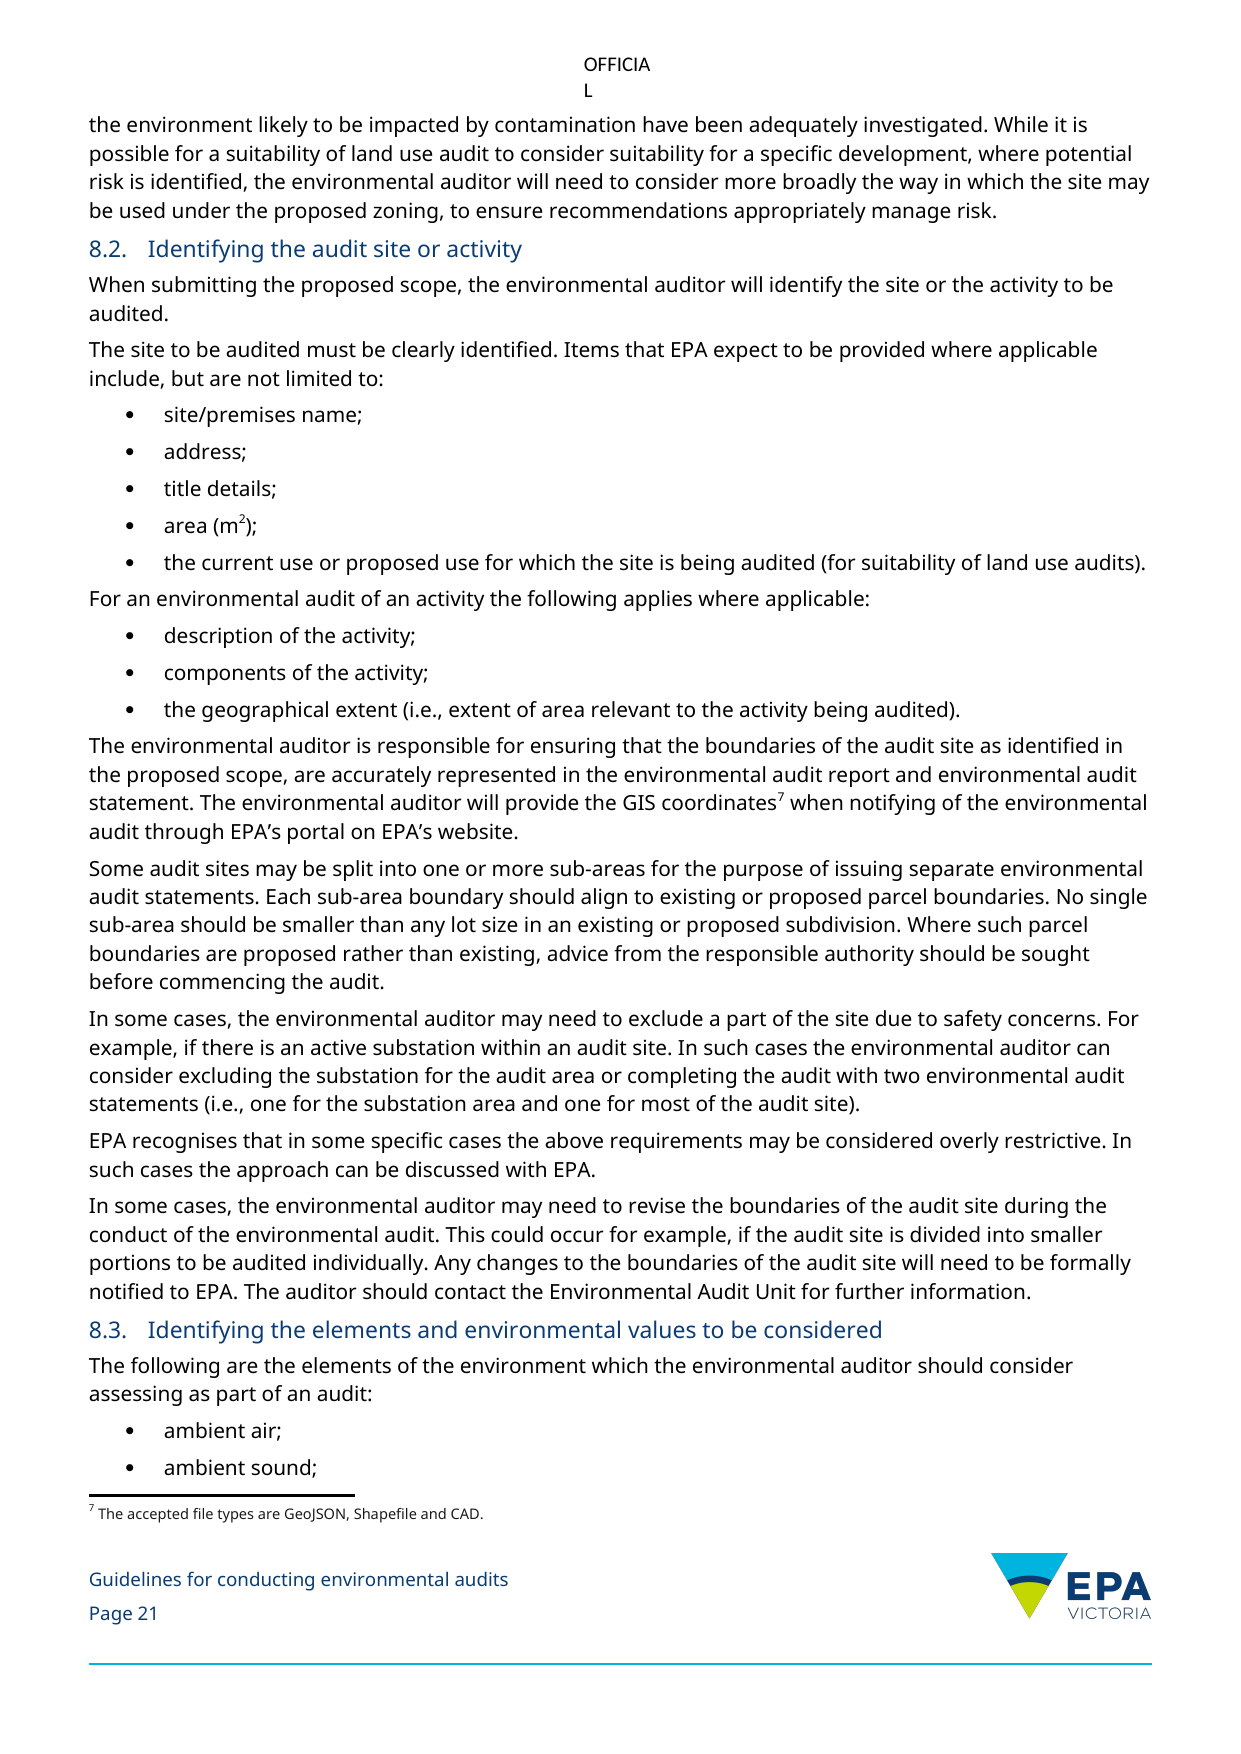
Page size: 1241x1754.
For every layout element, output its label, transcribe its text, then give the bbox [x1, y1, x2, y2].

text When submitting the proposed scope, the environmental auditor will identify the site or the activity to be audited. [89, 270, 1152, 327]
text The following are the elements of the environment which the environmental auditor should consider assessing as part of an audit: [89, 1351, 1152, 1408]
list description of the activity; [126, 621, 1152, 650]
list components of the activity; [126, 658, 1152, 686]
subtitle Identifying the audit site or activity [89, 233, 1152, 264]
list site/premises name; [126, 401, 1152, 429]
list address; [126, 437, 1152, 466]
text The site to be audited must be clearly identified. Items that EPA expect to be provided where applicable include, but are not limited to: [89, 335, 1152, 392]
list the geographical extent (i.e., extent of area relevant to the activity being audited). [126, 695, 1152, 723]
list ambient sound; [126, 1453, 1152, 1481]
text For an environmental audit of an activity the following applies where applicable: [89, 584, 1152, 613]
list title details; [126, 474, 1152, 503]
text EPA recognises that in some specific cases the above requirements may be considered overly restrictive. In such cases the approach can be discussed with EPA. [89, 1126, 1152, 1183]
text The environmental auditor is responsible for ensuring that the boundaries of the audit site as identified in the proposed scope, are accurately represented in the environmental audit report and environmental audit statement. The environmental auditor will provide the GIS coordinates when notifying of the environmental audit through EPA’s portal on EPA’s website. [89, 732, 1152, 845]
list the current use or proposed use for which the site is being audited (for suitability of land use audits). [126, 548, 1152, 576]
list area (m2); [126, 511, 1152, 539]
text In some cases, the environmental auditor may need to revise the boundaries of the audit site during the conduct of the environmental audit. This could occur for example, if the audit site is divided into smaller portions to be audited individually. Any changes to the boundaries of the audit site will need to be formally notified to EPA. The auditor should contact the Environmental Audit Unit for further information. [89, 1191, 1152, 1305]
text Some audit sites may be split into one or more sub-areas for the purpose of issuing separate environmental audit statements. Each sub-area boundary should align to existing or proposed parcel boundaries. No single sub-area should be smaller than any lot size in an existing or proposed subdivision. Where such parcel boundaries are proposed rather than existing, advice from the responsible authority should be sought before commencing the audit. [89, 854, 1152, 996]
subtitle Identifying the elements and environmental values to be considered [89, 1313, 1152, 1345]
list ambient air; [126, 1416, 1152, 1445]
picture [991, 1553, 1151, 1619]
text In some cases, the environmental auditor may need to exclude a part of the site due to safety concerns. For example, if there is an active substation within an audit site. In such cases the environmental auditor can consider excluding the substation for the audit area or completing the audit with two environmental audit statements (i.e., one for the substation area and one for most of the audit site). [89, 1004, 1152, 1118]
